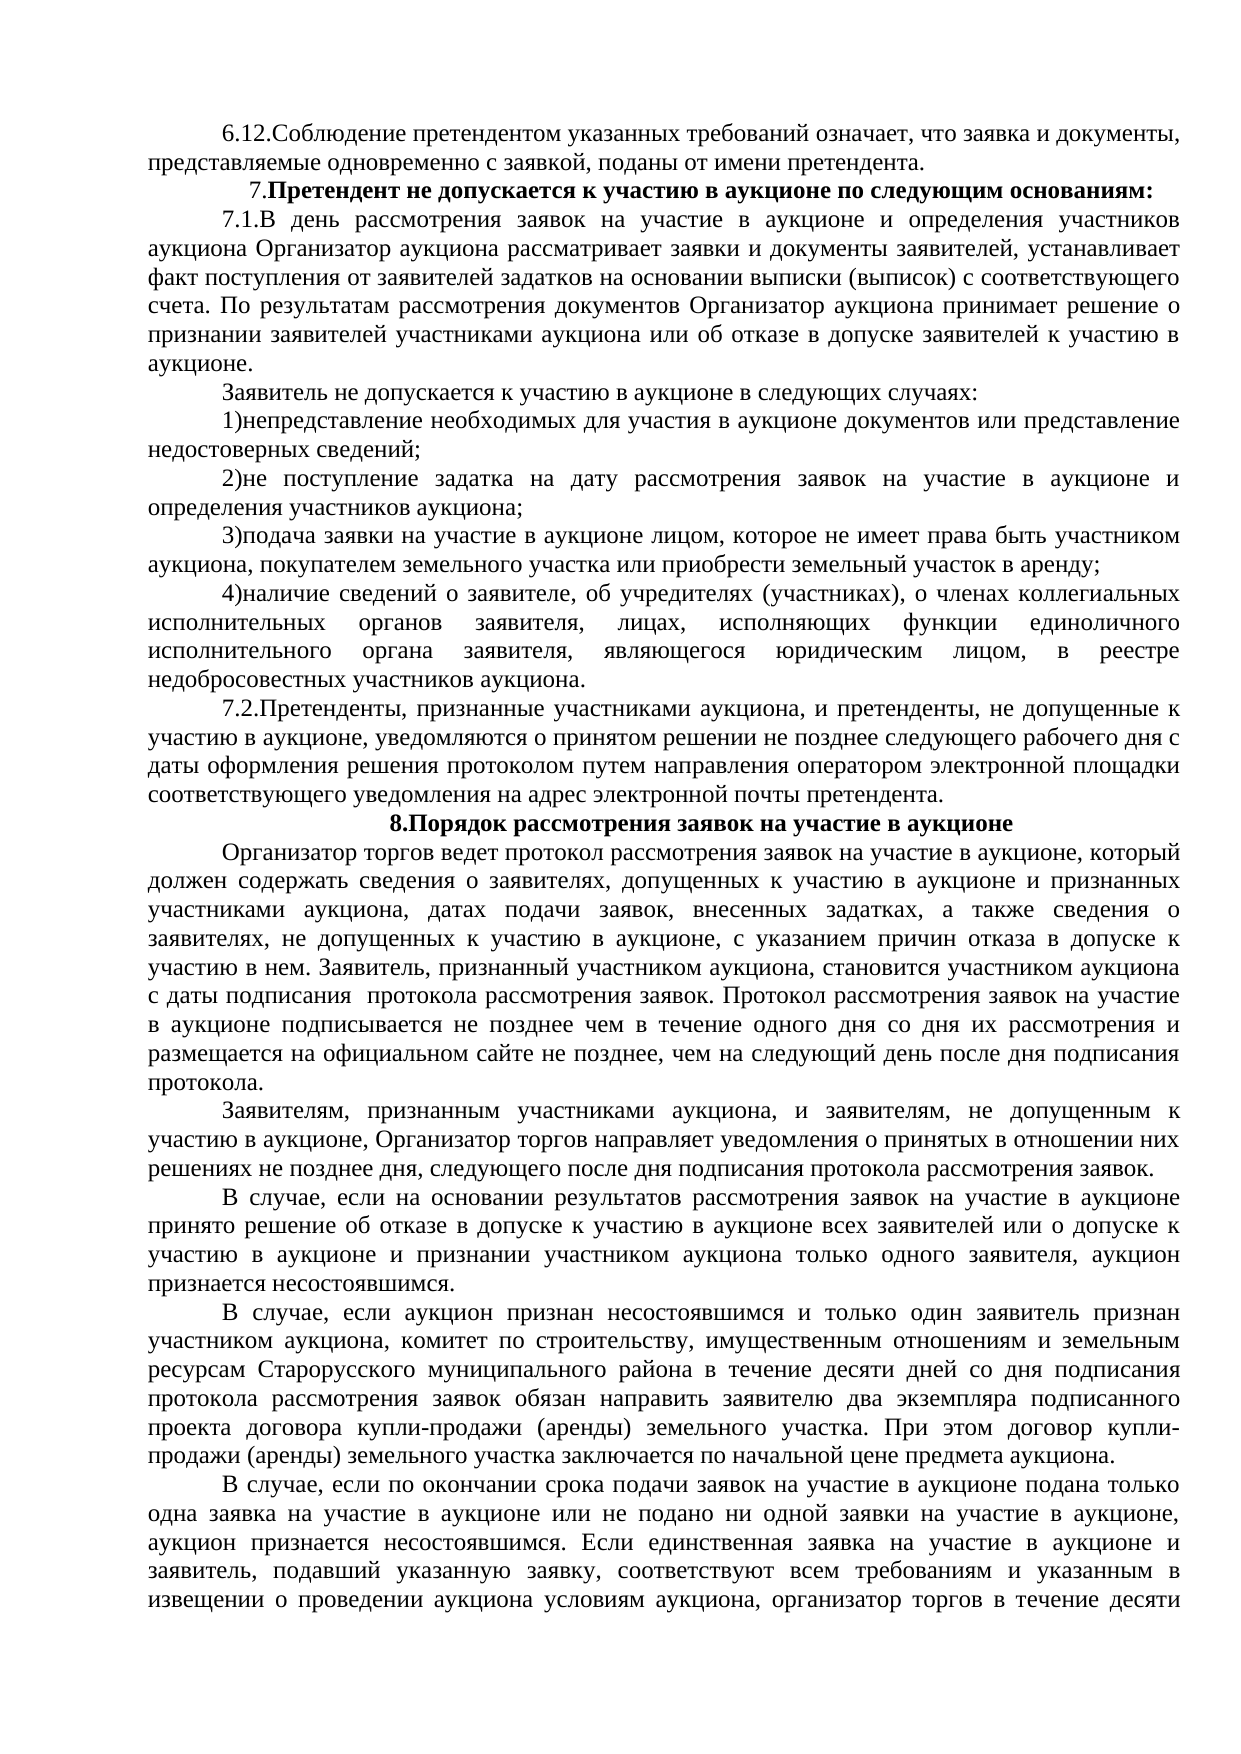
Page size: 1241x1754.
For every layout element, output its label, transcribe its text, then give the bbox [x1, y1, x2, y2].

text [148, 1469, 1181, 1613]
text Организатор торгов ведет протокол рассмотрения заявок на участие в аукционе, который должен содержать сведения о заявителях, допущенных к участию в аукционе и признанных участниками аукциона, датах подачи заявок, внесенных задатках, а также сведения о заявителях, не допущенных к участию в аукционе, с указанием причин отказа в допуске к участию в нем. Заявитель, признанный участником аукциона, становится участником аукциона с даты подписания протокола рассмотрения заявок. Протокол рассмотрения заявок на участие в аукционе подписывается не позднее чем в течение одного дня со дня их рассмотрения и размещается на официальном сайте не позднее, чем на следующий день после дня подписания протокола. [148, 837, 1181, 1096]
text 4)наличие сведений о заявителе, об учредителях (участниках), о членах коллегиальных исполнительных органов заявителя, лицах, исполняющих функции единоличного исполнительного органа заявителя, являющегося юридическим лицом, в реестре недобросовестных участников аукциона. [148, 578, 1181, 693]
text В случае, если аукцион признан несостоявшимся и только один заявитель признан участником аукциона, комитет по строительству, имущественным отношениям и земельным ресурсам Старорусского муниципального района в течение десяти дней со дня подписания протокола рассмотрения заявок обязан направить заявителю два экземпляра подписанного проекта договора купли-продажи (аренды) земельного участка. При этом договор купли-продажи (аренды) земельного участка заключается по начальной цене предмета аукциона. [148, 1297, 1181, 1469]
text 3)подача заявки на участие в аукционе лицом, которое не имеет права быть участником аукциона, покупателем земельного участка или приобрести земельный участок в аренду; [148, 521, 1181, 578]
text Заявителям, признанным участниками аукциона, и заявителям, не допущенным к участию в аукционе, Организатор торгов направляет уведомления о принятых в отношении них решениях не позднее дня, следующего после дня подписания протокола рассмотрения заявок. [148, 1096, 1181, 1182]
text 8.Порядок рассмотрения заявок на участие в аукционе [148, 808, 1181, 837]
text Заявитель не допускается к участию в аукционе в следующих случаях: [148, 377, 1181, 406]
text В случае, если на основании результатов рассмотрения заявок на участие в аукционе принято решение об отказе в допуске к участию в аукционе всех заявителей или о допуске к участию в аукционе и признании участником аукциона только одного заявителя, аукцион признается несостоявшимся. [148, 1182, 1181, 1297]
text 2)не поступление задатка на дату рассмотрения заявок на участие в аукционе и определения участников аукциона; [148, 463, 1181, 521]
text 7.2.Претенденты, признанные участниками аукциона, и претенденты, не допущенные к участию в аукционе, уведомляются о принятом решении не позднее следующего рабочего дня с даты оформления решения протоколом путем направления оператором электронной площадки соответствующего уведомления на адрес электронной почты претендента. [148, 693, 1181, 808]
text 7.1.В день рассмотрения заявок на участие в аукционе и определения участников аукциона Организатор аукциона рассматривает заявки и документы заявителей, устанавливает факт поступления от заявителей задатков на основании выписки (выписок) с соответствующего счета. По результатам рассмотрения документов Организатор аукциона принимает решение о признании заявителей участниками аукциона или об отказе в допуске заявителей к участию в аукционе. [148, 204, 1181, 377]
text 6.12.Соблюдение претендентом указанных требований означает, что заявка и документы, представляемые одновременно с заявкой, поданы от имени претендента. [148, 118, 1181, 176]
text 1)непредставление необходимых для участия в аукционе документов или представление недостоверных сведений; [148, 406, 1181, 463]
text 7.Претендент не допускается к участию в аукционе по следующим основаниям: [148, 176, 1181, 204]
